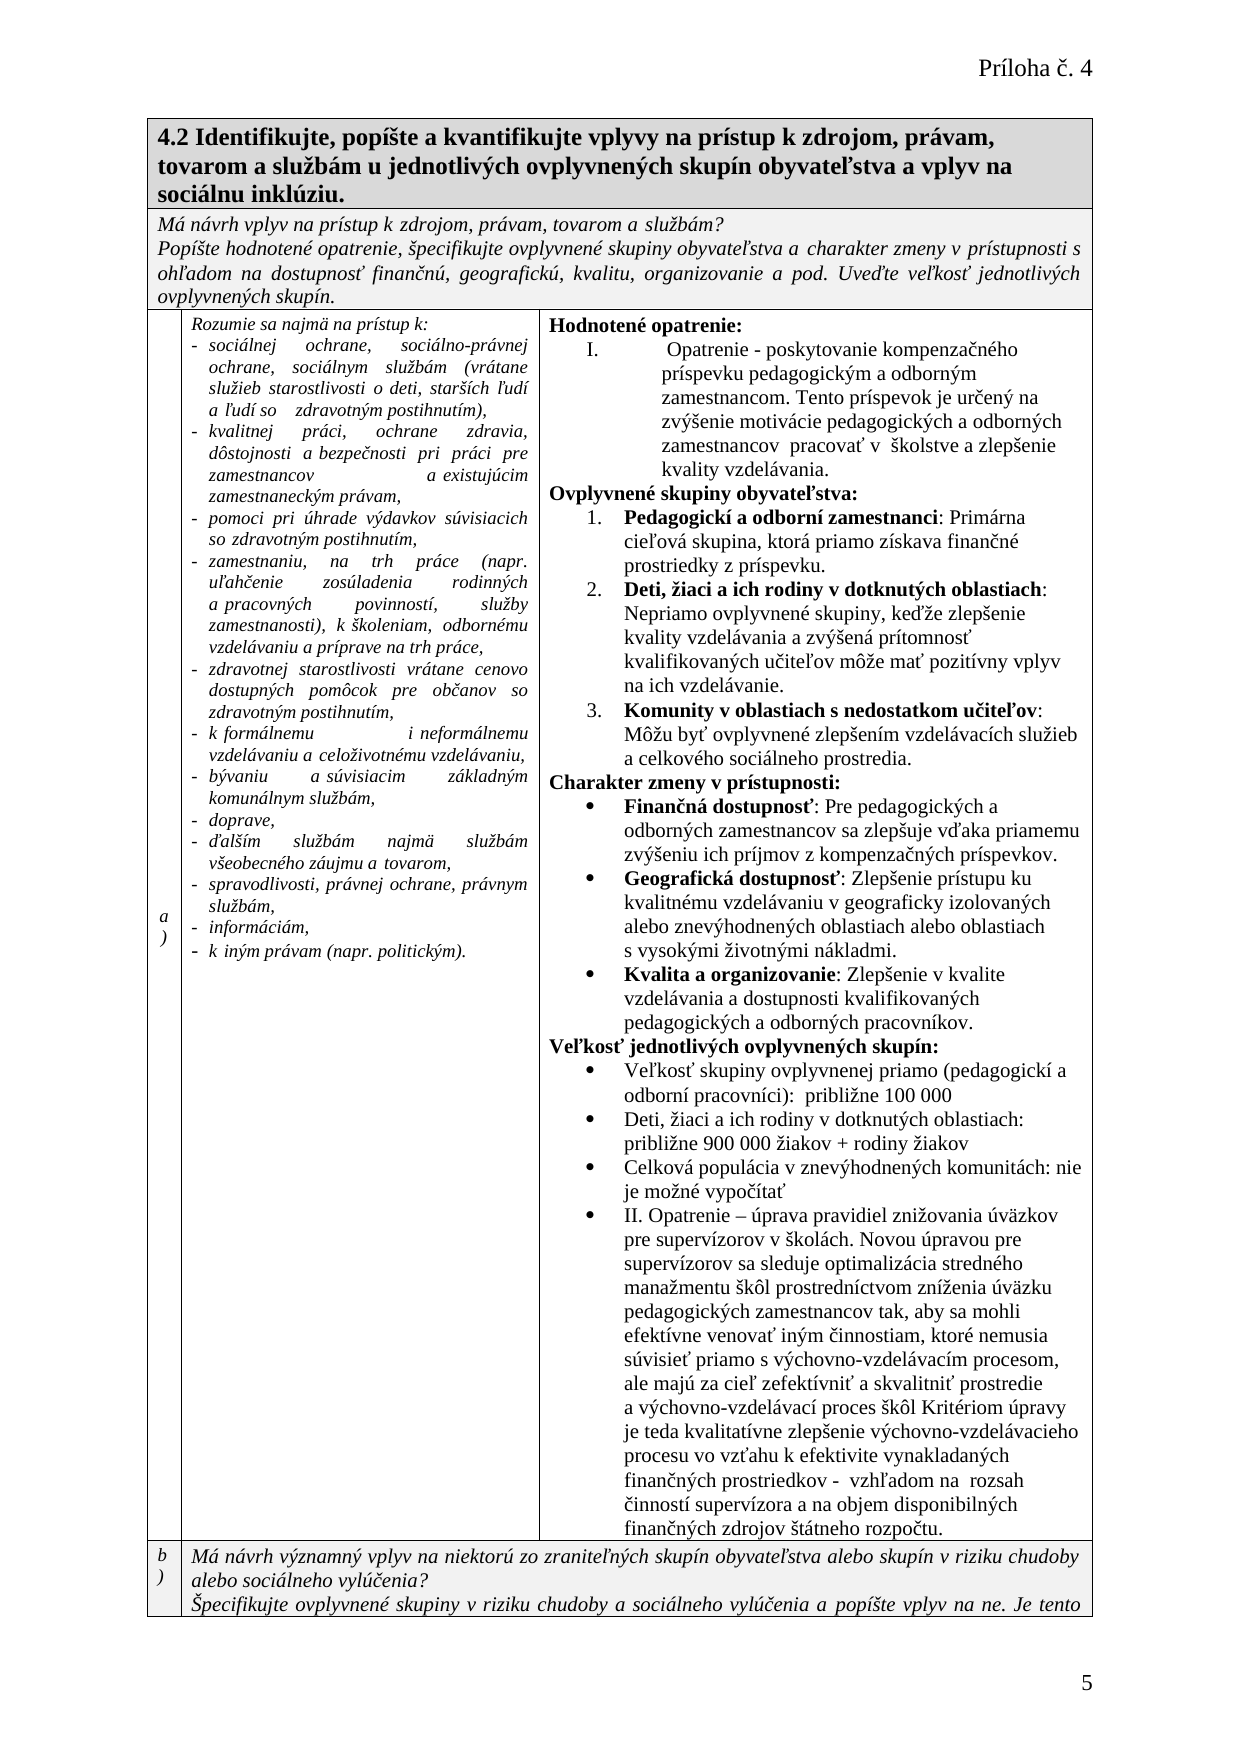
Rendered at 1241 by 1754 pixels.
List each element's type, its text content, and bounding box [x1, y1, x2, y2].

table_header 4.2 Identifikujte, popíšte a kvantifikujte vplyvy na prístup k zdrojom, právam, tovarom a službám u jednotlivých ovplyvnených skupín obyvateľstva a vplyv na sociálnu inklúziu. [148, 119, 1092, 208]
table_cell Rozumie sa najmä na prístup k: sociálnej ochrane, sociálno-právnej ochrane, sociálnym službám (vrátane služieb starostlivosti o deti, starších ľudí a ľudí so zdravotným postihnutím), kvalitnej práci, ochrane zdravia, dôstojnosti a bezpečnosti pri práci pre zamestnancov a existujúcim zamestnaneckým právam, pomoci pri úhrade výdavkov súvisiacich so zdravotným postihnutím, zamestnaniu, na trh práce (napr. uľahčenie zosúladenia rodinných a pracovných povinností, služby zamestnanosti), k školeniam, odbornému vzdelávaniu a príprave na trh práce, zdravotnej starostlivosti vrátane cenovo dostupných pomôcok pre občanov so zdravotným postihnutím, k formálnemu i neformálnemu vzdelávaniu a celoživotnému vzdelávaniu, bývaniu a súvisiacim základným komunálnym službám, doprave, ďalším službám najmä službám všeobecného záujmu a tovarom, spravodlivosti, právnej ochrane, právnym službám, informáciám, k iným právam (napr. politickým). [182, 310, 539, 1540]
table_cell Má návrh vplyv na prístup k zdrojom, právam, tovarom a službám? Popíšte hodnotené opatrenie, špecifikujte ovplyvnené skupiny obyvateľstva a charakter zmeny v prístupnosti s ohľadom na dostupnosť finančnú, geografickú, kvalitu, organizovanie a pod. Uveďte veľkosť jednotlivých ovplyvnených skupín. [148, 209, 1092, 308]
table_cell a) [148, 310, 181, 1540]
table_cell Hodnotené opatrenie: Opatrenie - poskytovanie kompenzačného príspevku pedagogickým a odborným zamestnancom. Tento príspevok je určený na zvýšenie motivácie pedagogických a odborných zamestnancov pracovať v školstve a zlepšenie kvality vzdelávania. Ovplyvnené skupiny obyvateľstva: Pedagogickí a odborní zamestnanci: Primárna cieľová skupina, ktorá priamo získava finančné prostriedky z príspevku. Deti, žiaci a ich rodiny v dotknutých oblastiach: Nepriamo ovplyvnené skupiny, keďže zlepšenie kvality vzdelávania a zvýšená prítomnosť kvalifikovaných učiteľov môže mať pozitívny vplyv na ich vzdelávanie. Komunity v oblastiach s nedostatkom učiteľov: Môžu byť ovplyvnené zlepšením vzdelávacích služieb a celkového sociálneho prostredia. Charakter zmeny v prístupnosti: Finančná dostupnosť: Pre pedagogických a odborných zamestnancov sa zlepšuje vďaka priamemu zvýšeniu ich príjmov z kompenzačných príspevkov. Geografická dostupnosť: Zlepšenie prístupu ku kvalitnému vzdelávaniu v geograficky izolovaných alebo znevýhodnených oblastiach alebo oblastiach s vysokými životnými nákladmi. Kvalita a organizovanie: Zlepšenie v kvalite vzdelávania a dostupnosti kvalifikovaných pedagogických a odborných pracovníkov. Veľkosť jednotlivých ovplyvnených skupín: Veľkosť skupiny ovplyvnenej priamo (pedagogickí a odborní pracovníci): približne 100 000 Deti, žiaci a ich rodiny v dotknutých oblastiach: približne 900 000 žiakov + rodiny žiakov Celková populácia v znevýhodnených komunitách: nie je možné vypočítať II. Opatrenie – úprava pravidiel znižovania úväzkov pre supervízorov v školách. Novou úpravou pre supervízorov sa sleduje optimalizácia stredného manažmentu škôl prostredníctvom zníženia úväzku pedagogických zamestnancov tak, aby sa mohli efektívne venovať iným činnostiam, ktoré nemusia súvisieť priamo s výchovno-vzdelávacím procesom, ale majú za cieľ zefektívniť a skvalitniť prostredie a výchovno-vzdelávací proces škôl Kritériom úpravy je teda kvalitatívne zlepšenie výchovno-vzdelávacieho procesu vo vzťahu k efektivite vynakladaných finančných prostriedkov - vzhľadom na rozsah činností supervízora a na objem disponibilných finančných zdrojov štátneho rozpočtu. [540, 310, 1092, 1540]
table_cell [182, 1541, 1092, 1616]
table_cell b) [148, 1541, 181, 1616]
